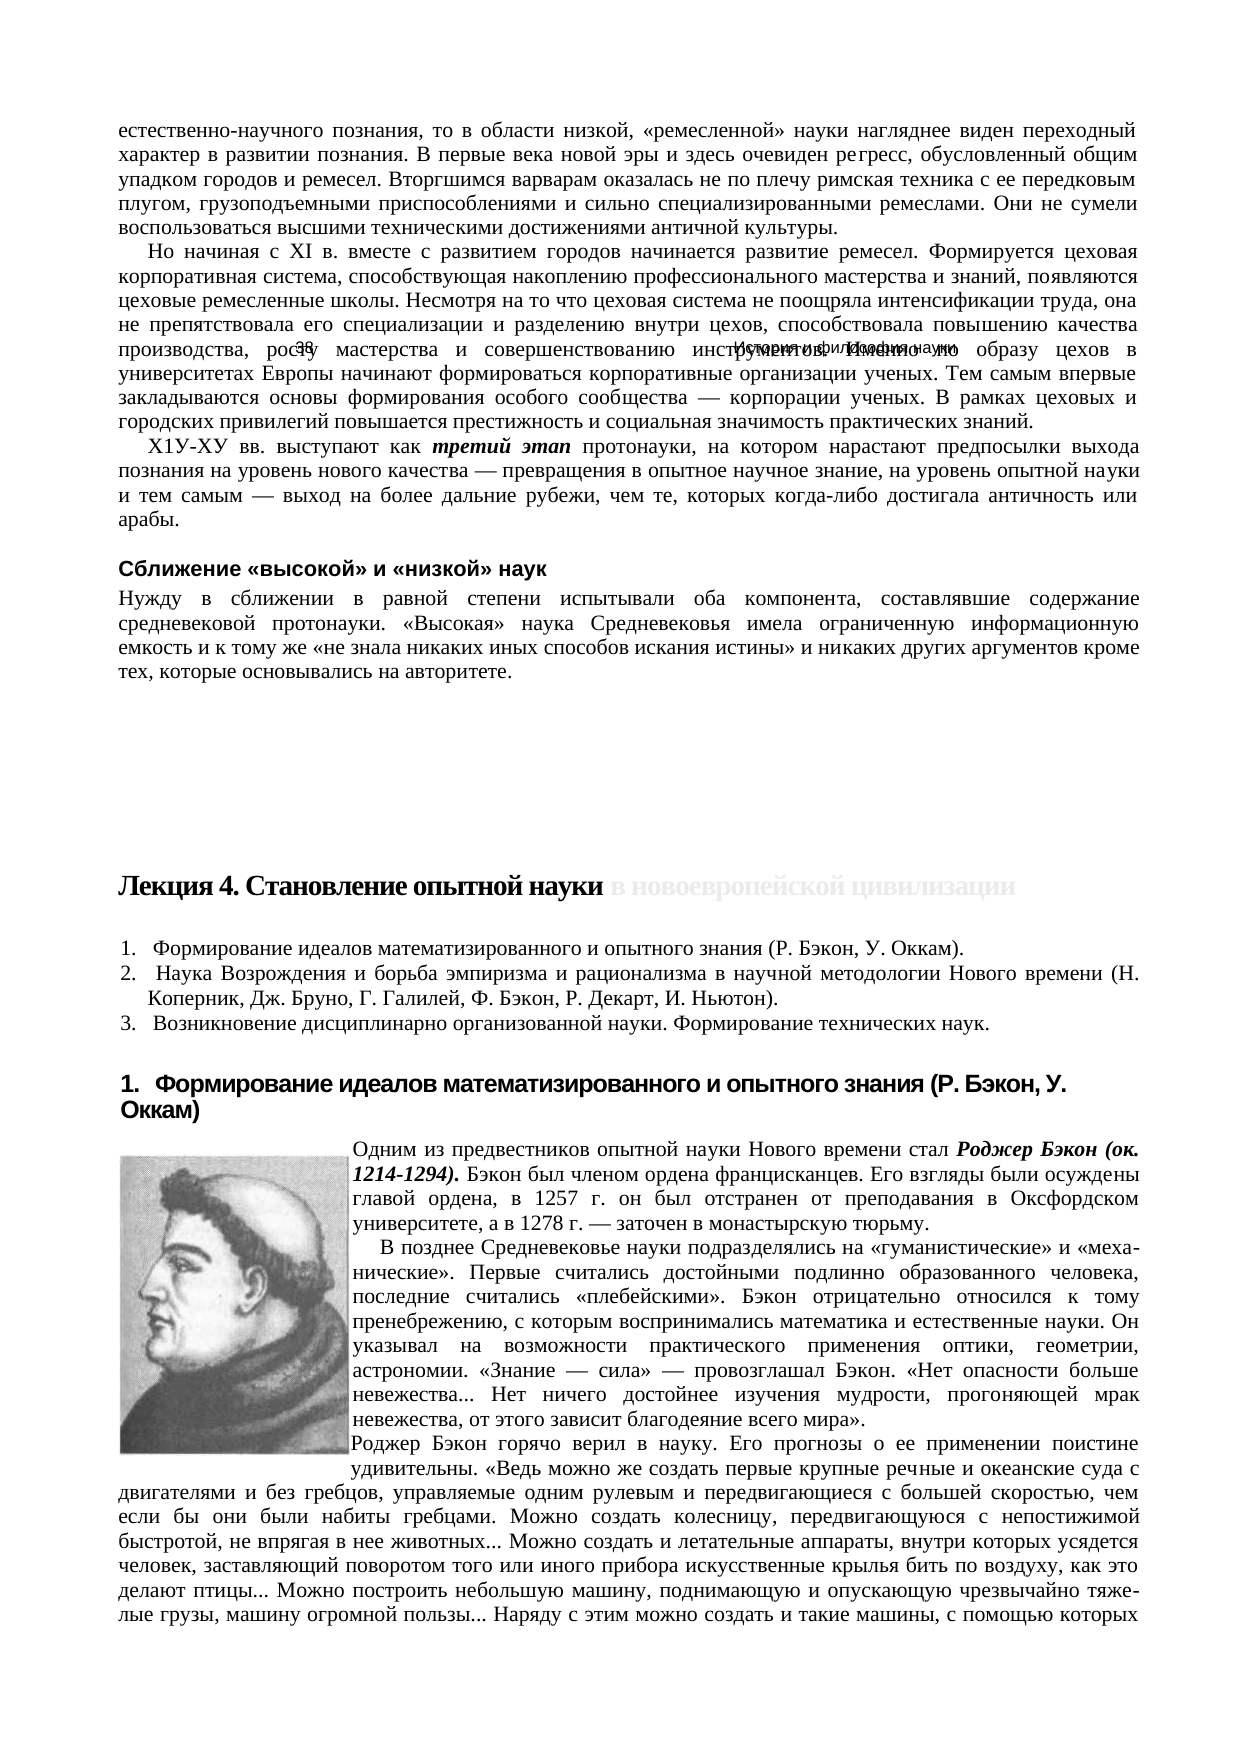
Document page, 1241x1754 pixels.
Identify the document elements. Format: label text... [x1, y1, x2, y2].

subtitle Сближение «высокой» и «низкой» наук [118, 559, 1140, 581]
list Наука Возрождения и борьба эмпиризма и рационализма в научной методологии Нового времени (Н. Коперник, Дж. Бруно, Г. Галилей, Ф. Бэкон, Р. Декарт, И. Ньютон). [120, 960, 1140, 1010]
subtitle Формирование идеалов математизированного и опытного знания (Р. Бэкон, У. Оккам) [120, 1072, 1090, 1123]
list Формирование идеалов математизированного и опытного знания (Р. Бэкон, У. Оккам). [120, 935, 1140, 960]
text В позднее Средневековье науки подразделялись на «гуманистические» и «механические». Первые считались достойными подлинно образованного человека, последние считались «плебейскими». Бэкон отрицательно относился к тому пренебрежению, с которым воспринимались математика и естественные науки. Он указывал на возможности практического применения оптики, геометрии, астрономии. «Знание — сила» — провозглашал Бэкон. «Нет опасности больше невежества... Нет ничего достойнее изучения мудрости, прогоняющей мрак невежества, от этого зависит благодеяние всего мира». [351, 1235, 1140, 1431]
picture [119, 1154, 351, 1456]
text Одним из предвестников опытной науки Нового времени стал Роджер Бэкон (ок. 1214-1294). Бэкон был членом ордена францисканцев. Его взгляды были осуждены главой ордена, в 1257 г. он был отстранен от преподавания в Оксфордском университете, а в 1278 г. — заточен в монастырскую тюрьму. [120, 1137, 1140, 1235]
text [118, 118, 1138, 239]
list Возникновение дисциплинарно организованной науки. Формирование технических наук. [120, 1010, 1140, 1035]
text Но начиная с XI в. вместе с развитием городов начинается развитие ремесел. Формируется цеховая корпоративная система, способствующая накоплению профессионального мастерства и знаний, появляются цеховые ремесленные школы. Несмотря на то что цеховая система не поощряла интенсификации труда, она не препятствовала его специализации и разделению внутри цехов, способствовала повышению качества производства, росту мастерства и совершенствованию инструментов. Именно по образу цехов в университетах Европы начинают формироваться корпоративные организации ученых. Тем самым впервые закладываются основы формирования особого сообщества — корпорации ученых. В рамках цеховых и городских привилегий повышается престижность и социальная значимость практических знаний. [118, 239, 1138, 434]
text Х1У-ХУ вв. выступают как третий этап протонауки, на котором нарастают предпосылки выхода познания на уровень нового качества — превращения в опытное научное знание, на уровень опытной науки и тем самым — выход на более дальние рубежи, чем те, которых когда-либо достигала античность или арабы. [118, 434, 1140, 532]
subtitle Лекция 4. Становление опытной науки в новоевропейской цивилизации [118, 868, 1140, 902]
text Нужду в сближении в равной степени испытывали оба компонента, составлявшие содержание средневековой протонауки. «Высокая» наука Средневековья имела ограниченную информационную емкость и к тому же «не знала никаких иных способов искания истины» и никаких других аргументов кроме тех, которые основывались на авторитете. [118, 586, 1140, 684]
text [118, 1431, 1140, 1627]
